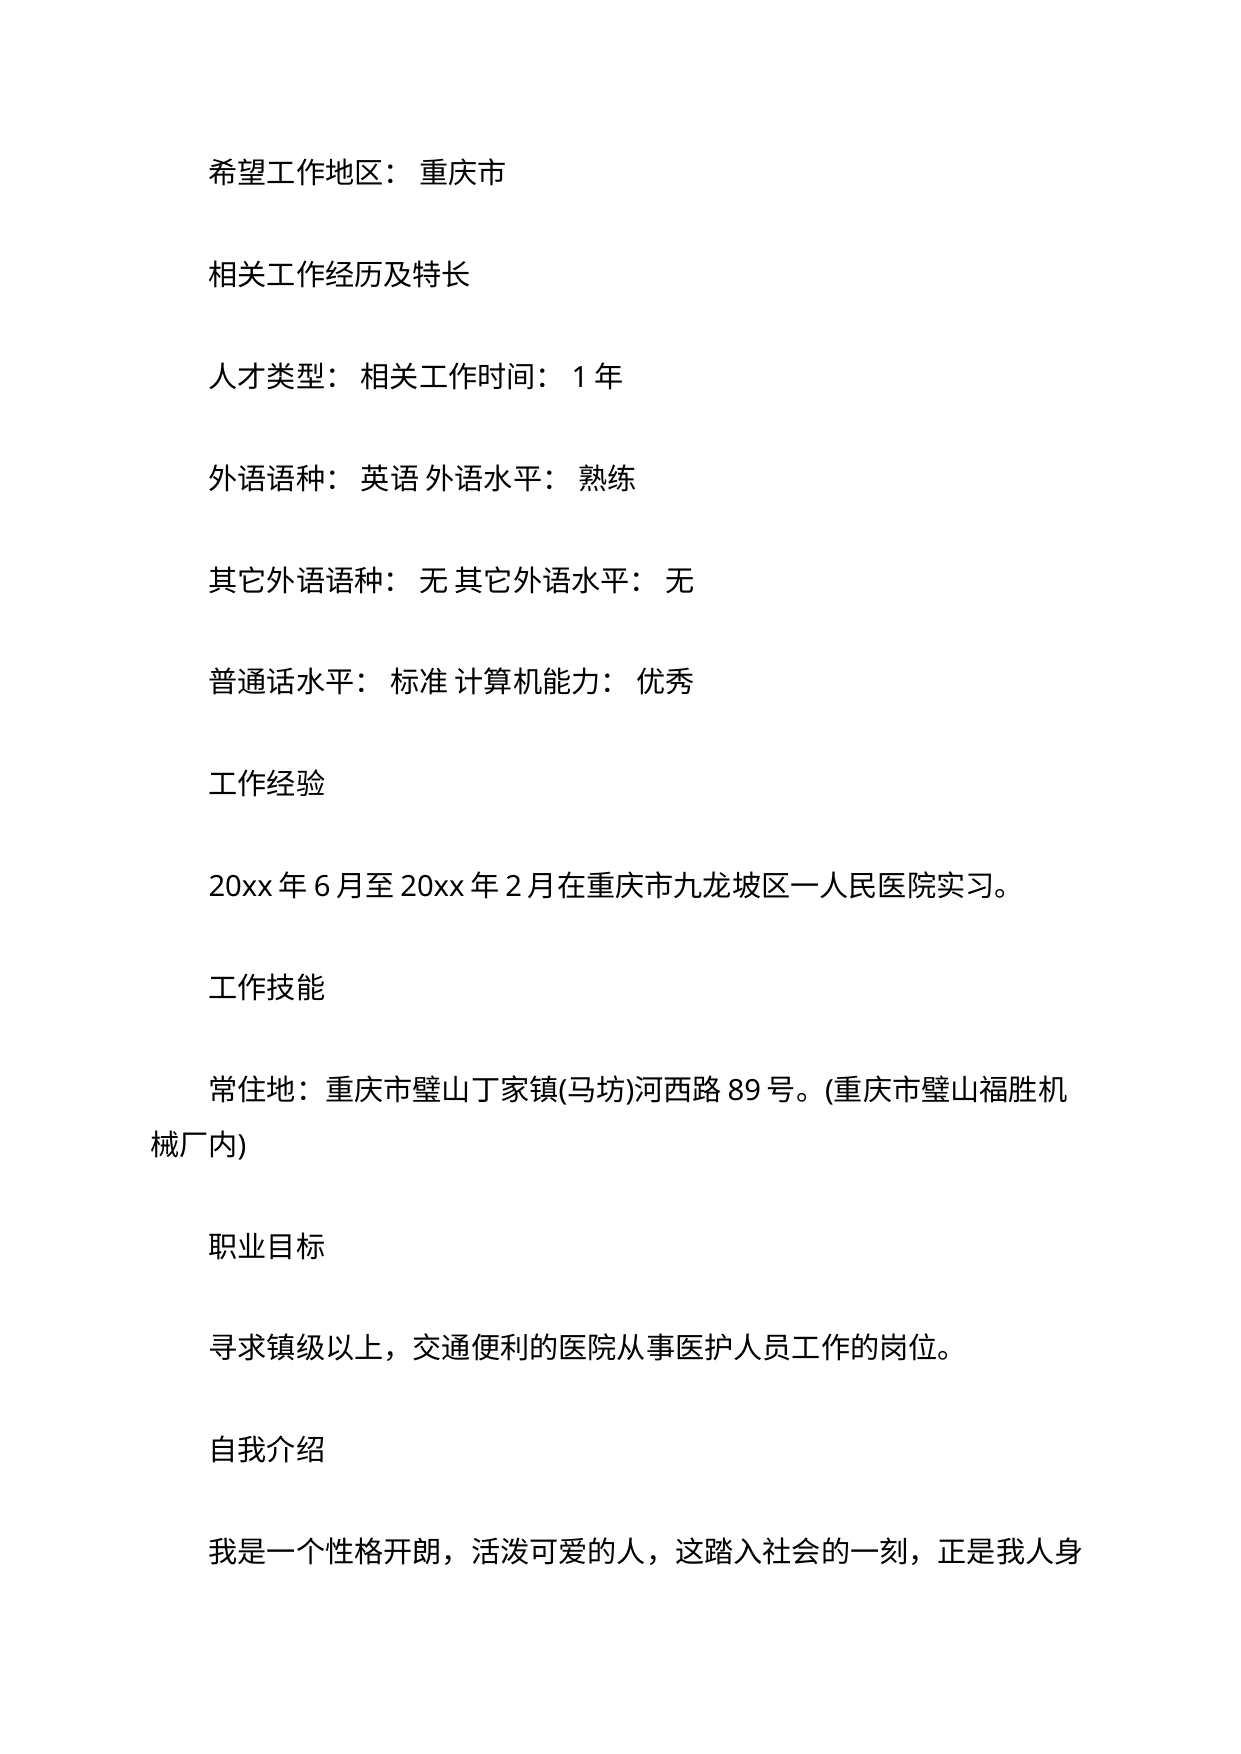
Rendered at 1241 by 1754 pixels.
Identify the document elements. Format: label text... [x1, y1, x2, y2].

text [150, 1529, 1090, 1571]
text 工作技能 [150, 964, 1090, 1007]
text 寻求镇级以上，交通便利的医院从事医护人员工作的岗位。 [150, 1325, 1090, 1367]
text 自我介绍 [150, 1427, 1090, 1469]
text 相关工作经历及特长 [150, 252, 1090, 294]
text 20xx年6月至20xx年2月在重庆市九龙坡区一人民医院实习。 [150, 863, 1090, 905]
text 人才类型： 相关工作时间： 1年 [150, 353, 1090, 396]
text 工作经验 [150, 761, 1090, 803]
text 常住地：重庆市璧山丁家镇(马坊)河西路89号。(重庆市璧山福胜机械厂内) [150, 1066, 1090, 1164]
text 外语语种： 英语 外语水平： 熟练 [150, 456, 1090, 498]
text 职业目标 [150, 1223, 1090, 1266]
text 普通话水平： 标准 计算机能力： 优秀 [150, 659, 1090, 701]
text 希望工作地区： 重庆市 [150, 150, 1090, 192]
text 其它外语语种： 无 其它外语水平： 无 [150, 557, 1090, 599]
